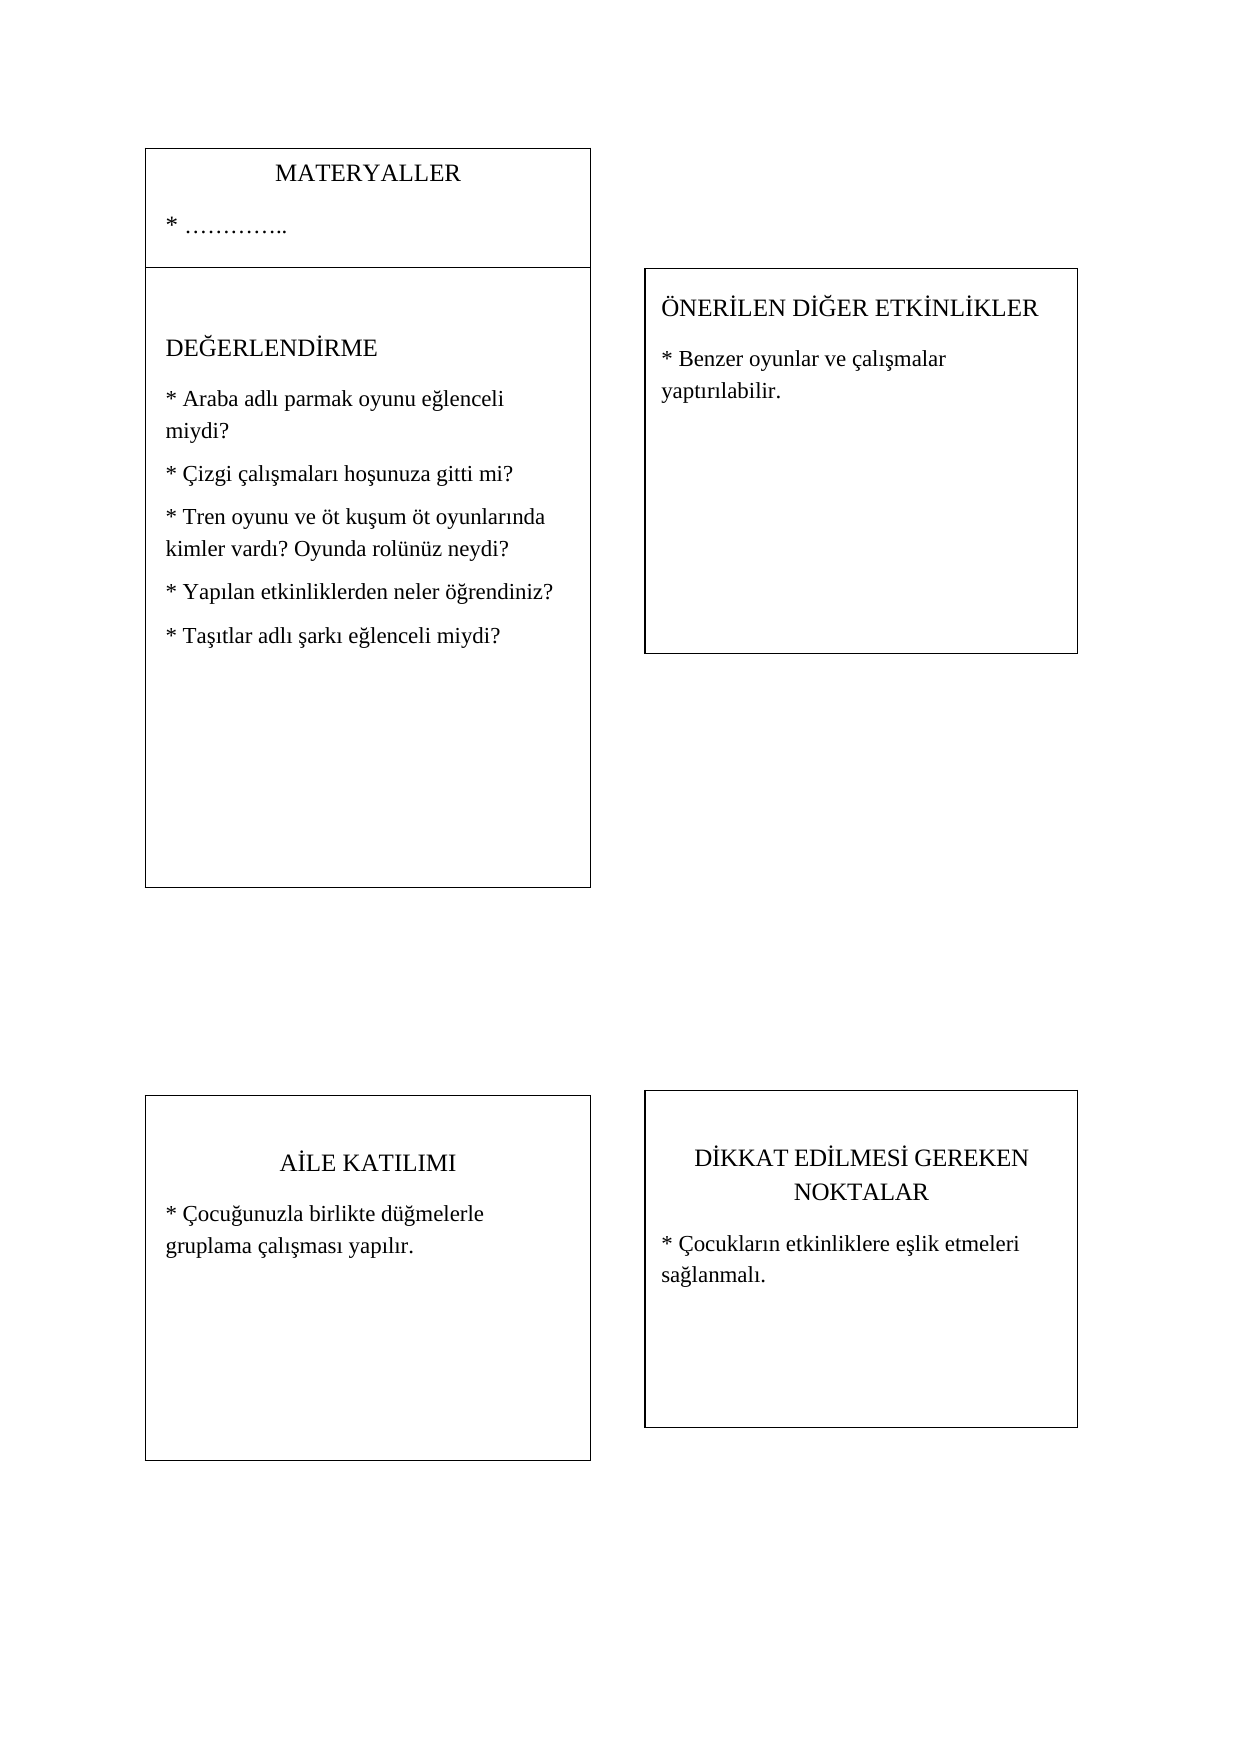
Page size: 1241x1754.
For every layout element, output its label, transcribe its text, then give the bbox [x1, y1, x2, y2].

table_header DİKKAT EDİLMESİ GEREKEN NOKTALAR * Çocukların etkinliklere eşlik etmeleri sağlanmalı. [646, 1091, 1077, 1427]
table_header ÖNERİLEN DİĞER ETKİNLİKLER * Benzer oyunlar ve çalışmalar yaptırılabilir. [646, 269, 1077, 653]
table_cell DEĞERLENDİRME * Araba adlı parmak oyunu eğlenceli miydi? * Çizgi çalışmaları hoşunuza gitti mi? * Tren oyunu ve öt kuşum öt oyunlarında kimler vardı? Oyunda rolünüz neydi? * Yapılan etkinliklerden neler öğrendiniz? * Taşıtlar adlı şarkı eğlenceli miydi? [146, 268, 590, 887]
table_header MATERYALLER * ………….. [146, 149, 590, 267]
table_header AİLE KATILIMI * Çocuğunuzla birlikte düğmelerle gruplama çalışması yapılır. [146, 1096, 590, 1460]
